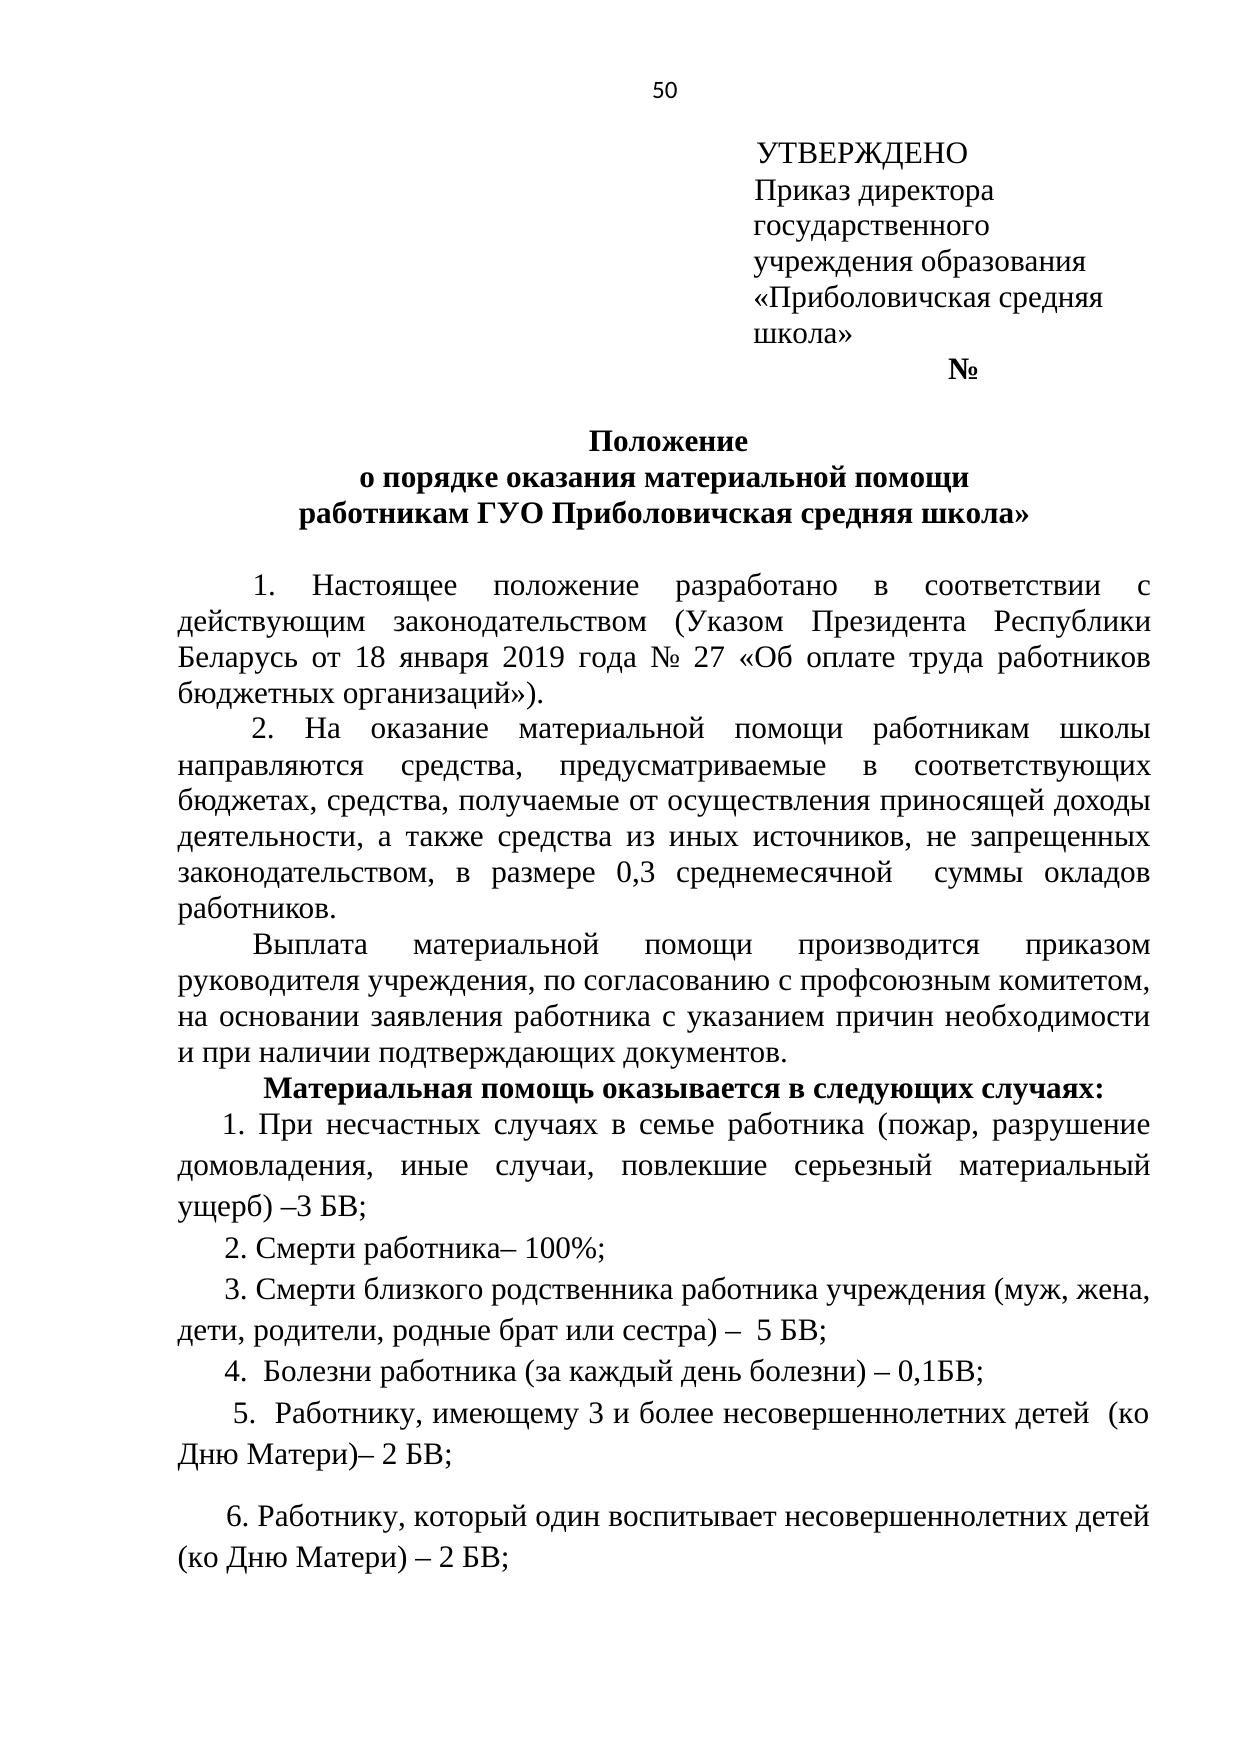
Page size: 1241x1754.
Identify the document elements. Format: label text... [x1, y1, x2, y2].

text Выплата материальной помощи производится приказом руководителя учреждения, по согласованию с профсоюзным комитетом, на основании заявления работника с указанием причин необходимости и при наличии подтверждающих документов. [177, 925, 1152, 1069]
text о порядке оказания материальной помощи [177, 458, 1152, 494]
text Приказ директора [177, 171, 1152, 207]
text Положение [177, 422, 1152, 458]
text работникам ГУО Приболовичская средняя школа» [177, 494, 1152, 530]
text 5. Работнику, имеющему 3 и более несовершеннолетних детей (ко Дню Матери)– 2 БВ; [177, 1394, 1152, 1471]
text № [753, 350, 1152, 386]
text 1. При несчастных случаях в семье работника (пожар, разрушение домовладения, иные случаи, повлекшие серьезный материальный ущерб) –3 БВ; [177, 1105, 1152, 1223]
text 1. Настоящее положение разработано в соответствии с действующим законодательством (Указом Президента Республики Беларусь от 18 января 2019 года № 27 «Об оплате труда работников бюджетных организаций»). [177, 566, 1152, 710]
text 3. Смерти близкого родственника работника учреждения (муж, жена, дети, родители, родные брат или сестра) – 5 БВ; [177, 1270, 1152, 1347]
text 2. Смерти работника– 100%; [177, 1229, 1152, 1265]
text 6. Работнику, который один воспитывает несовершеннолетних детей (ко Дню Матери) – 2 БВ; [177, 1497, 1152, 1574]
text 4. Болезни работника (за каждый день болезни) – 0,1БВ; [177, 1353, 1152, 1388]
text государственного учреждения образования «Приболовичская средняя школа» [753, 207, 1152, 350]
text 2. На оказание материальной помощи работникам школы направляются средства, предусматриваемые в соответствующих бюджетах, средства, получаемые от осуществления приносящей доходы деятельности, а также средства из иных источников, не запрещенных законодательством, в размере 0,3 среднемесячной суммы окладов работников. [177, 710, 1152, 925]
text УТВЕРЖДЕНО [693, 135, 1152, 171]
text Материальная помощь оказывается в следующих случаях: [177, 1069, 1152, 1105]
